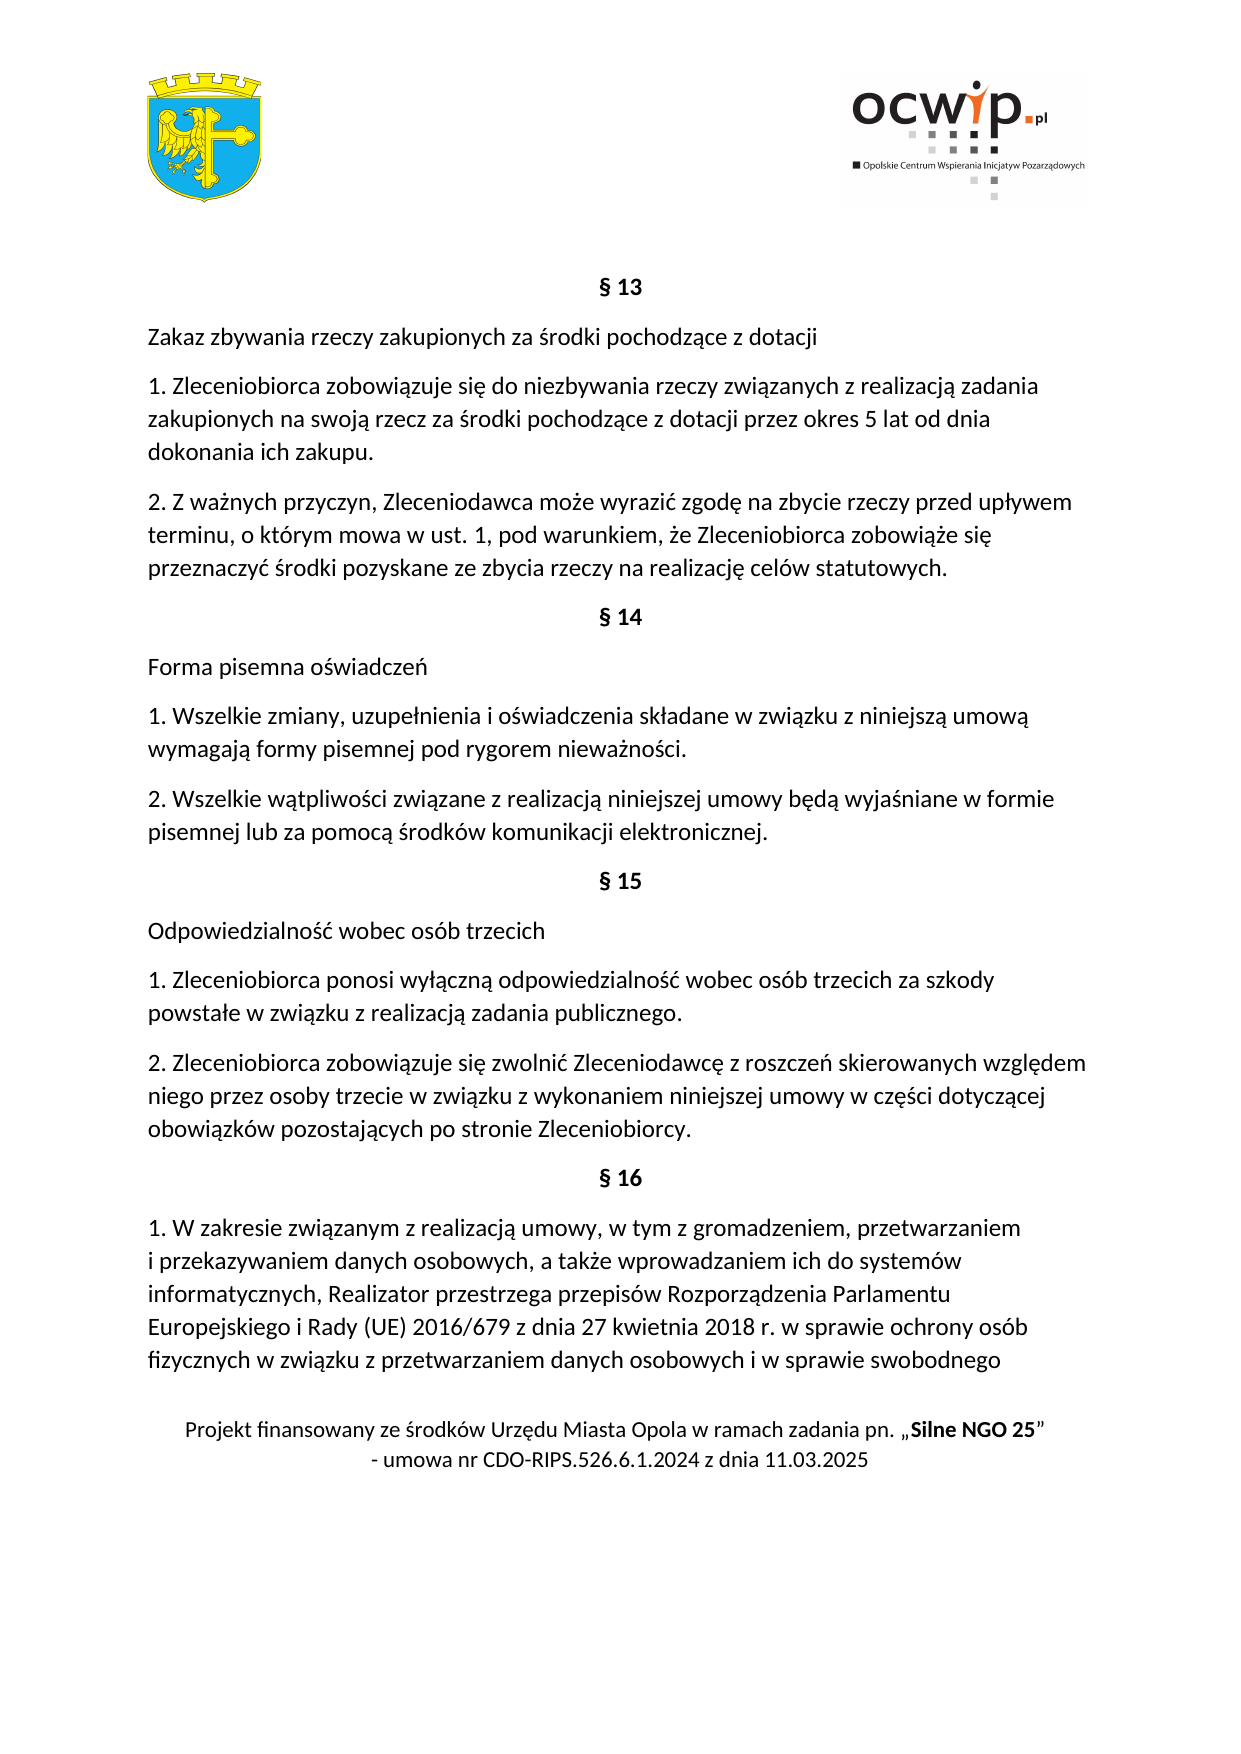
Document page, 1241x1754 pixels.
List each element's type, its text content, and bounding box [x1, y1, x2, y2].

text § 16 [148, 1162, 1093, 1193]
text 1. Zleceniobiorca ponosi wyłączną odpowiedzialność wobec osób trzecich za szkody powstałe w związku z realizacją zadania publicznego. [148, 964, 1093, 1028]
text 2. Zleceniobiorca zobowiązuje się zwolnić Zleceniodawcę z roszczeń skierowanych względem niego przez osoby trzecie w związku z wykonaniem niniejszej umowy w części dotyczącej obowiązków pozostających po stronie Zleceniobiorcy. [148, 1047, 1093, 1143]
text Zakaz zbywania rzeczy zakupionych za środki pochodzące z dotacji [148, 321, 1093, 351]
text Forma pisemna oświadczeń [148, 651, 1093, 681]
text Odpowiedzialność wobec osób trzecich [148, 915, 1093, 946]
text § 15 [148, 865, 1093, 896]
text § 13 [148, 271, 1093, 302]
text § 14 [148, 601, 1093, 632]
text 1. Wszelkie zmiany, uzupełnienia i oświadczenia składane w związku z niniejszą umową wymagają formy pisemnej pod rygorem nieważności. [148, 700, 1093, 764]
text 1. Zleceniobiorca zobowiązuje się do niezbywania rzeczy związanych z realizacją zadania zakupionych na swoją rzecz za środki pochodzące z dotacji przez okres 5 lat od dnia dokonania ich zakupu. [148, 370, 1093, 467]
picture [147, 73, 262, 203]
picture [841, 72, 1093, 211]
text 2. Z ważnych przyczyn, Zleceniodawca może wyrazić zgodę na zbycie rzeczy przed upływem terminu, o którym mowa w ust. 1, pod warunkiem, że Zleceniobiorca zobowiąże się przeznaczyć środki pozyskane ze zbycia rzeczy na realizację celów statutowych. [148, 486, 1093, 582]
text 2. Wszelkie wątpliwości związane z realizacją niniejszej umowy będą wyjaśniane w formie pisemnej lub za pomocą środków komunikacji elektronicznej. [148, 783, 1093, 846]
